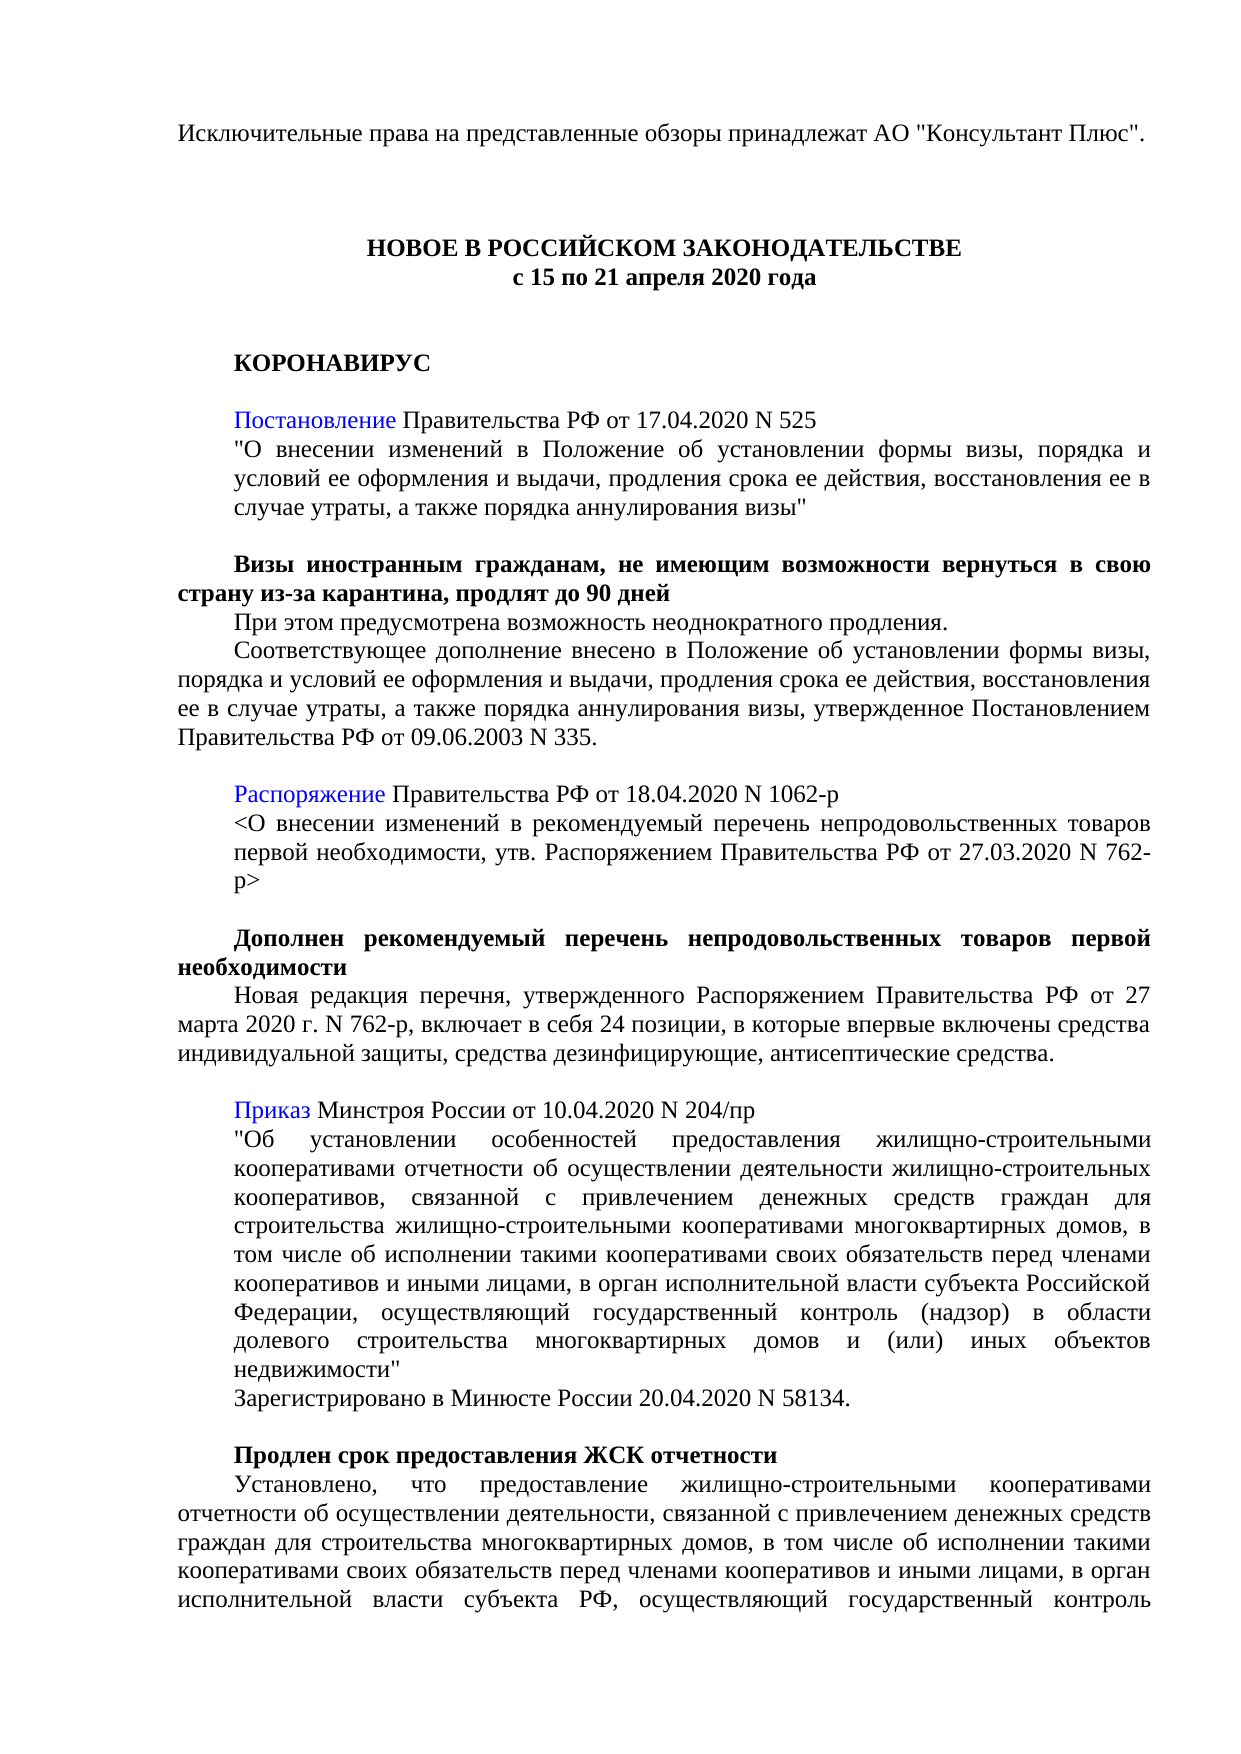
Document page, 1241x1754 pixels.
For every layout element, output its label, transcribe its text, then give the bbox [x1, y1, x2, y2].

text "Об установлении особенностей предоставления жилищно-строительными кооперативами отчетности об осуществлении деятельности жилищно-строительных кооперативов, связанной с привлечением денежных средств граждан для строительства жилищно-строительными кооперативами многоквартирных домов, в том числе об исполнении такими кооперативами своих обязательств перед членами кооперативов и иными лицами, в орган исполнительной власти субъекта Российской Федерации, осуществляющий государственный контроль (надзор) в области долевого строительства многоквартирных домов и (или) иных объектов недвижимости" [233, 1124, 1152, 1383]
text Приказ Минстроя России от 10.04.2020 N 204/пр [233, 1095, 1152, 1124]
text Исключительные права на представленные обзоры принадлежат АО "Консультант Плюс". [177, 118, 1152, 147]
text Визы иностранным гражданам, не имеющим возможности вернуться в свою страну из-за карантина, продлят до 90 дней [177, 549, 1152, 607]
text При этом предусмотрена возможность неоднократного продления. [177, 607, 1152, 635]
text Соответствующее дополнение внесено в Положение об установлении формы визы, порядка и условий ее оформления и выдачи, продления срока ее действия, восстановления ее в случае утраты, а также порядка аннулирования визы, утвержденное Постановлением Правительства РФ от 09.06.2003 N 335. [177, 635, 1152, 750]
text Постановление Правительства РФ от 17.04.2020 N 525 [233, 405, 1152, 434]
title с 15 по 21 апреля 2020 года [177, 262, 1152, 290]
title НОВОЕ В РОССИЙСКОМ ЗАКОНОДАТЕЛЬСТВЕ [177, 233, 1152, 262]
text КОРОНАВИРУС [177, 348, 1152, 377]
text Дополнен рекомендуемый перечень непродовольственных товаров первой необходимости [177, 923, 1152, 980]
text Продлен срок предоставления ЖСК отчетности [177, 1440, 1152, 1469]
text Новая редакция перечня, утвержденного Распоряжением Правительства РФ от 27 марта 2020 г. N 762-р, включает в себя 24 позиции, в которые впервые включены средства индивидуальной защиты, средства дезинфицирующие, антисептические средства. [177, 980, 1152, 1067]
text Зарегистрировано в Минюсте России 20.04.2020 N 58134. [233, 1383, 1152, 1412]
text <О внесении изменений в рекомендуемый перечень непродовольственных товаров первой необходимости, утв. Распоряжением Правительства РФ от 27.03.2020 N 762-р> [233, 808, 1152, 894]
text Распоряжение Правительства РФ от 18.04.2020 N 1062-р [233, 779, 1152, 808]
text "О внесении изменений в Положение об установлении формы визы, порядка и условий ее оформления и выдачи, продления срока ее действия, восстановления ее в случае утраты, а также порядка аннулирования визы" [233, 434, 1152, 520]
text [177, 1469, 1152, 1613]
